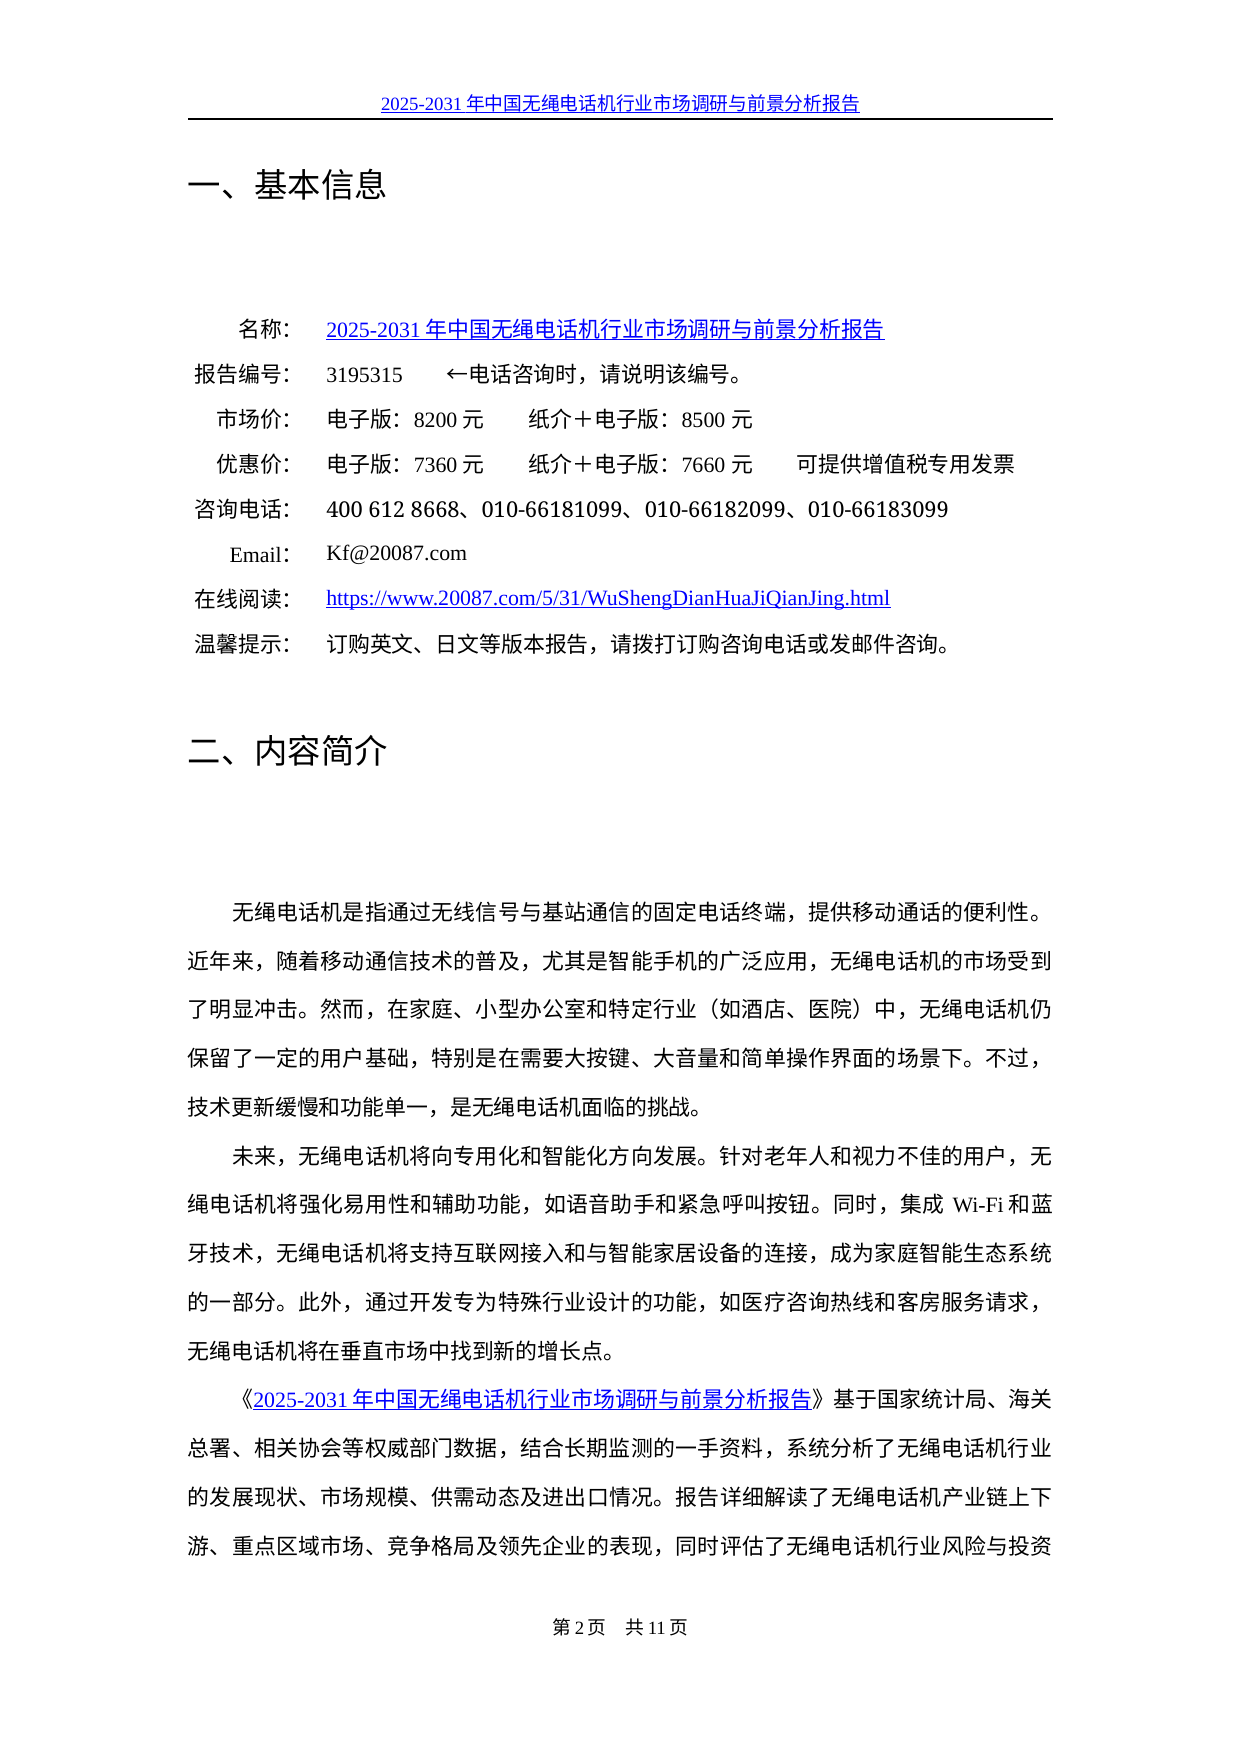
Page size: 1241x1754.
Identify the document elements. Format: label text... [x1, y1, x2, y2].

table_cell 电子版：7360 元 纸介＋电子版：7660 元 可提供增值税专用发票 [315, 447, 1073, 492]
title 一、基本信息 [187, 150, 1053, 215]
table_cell 400 612 8668、010-66181099、010-66182099、010-66183099 [315, 492, 1073, 537]
title 二、内容简介 [187, 717, 1053, 782]
table_cell 电子版：8200 元 纸介＋电子版：8500 元 [315, 402, 1073, 447]
table_cell 3195315 ←电话咨询时，请说明该编号。 [315, 357, 1073, 402]
table_cell 咨询电话： [167, 492, 315, 537]
table_cell 优惠价： [167, 447, 315, 492]
table_cell [315, 582, 1073, 627]
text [187, 894, 1053, 1561]
table_header 2025-2031年中国无绳电话机行业市场调研与前景分析报告 [315, 312, 1073, 357]
table_cell Kf@20087.com [315, 537, 1073, 582]
table_cell 报告编号： [167, 357, 315, 402]
table_cell 在线阅读： [167, 582, 315, 627]
table_cell 市场价： [167, 402, 315, 447]
table_header 名称： [167, 312, 315, 357]
table_cell 订购英文、日文等版本报告，请拨打订购咨询电话或发邮件咨询。 [315, 627, 1073, 672]
table_cell Email： [167, 537, 315, 582]
table_cell 温馨提示： [167, 627, 315, 672]
